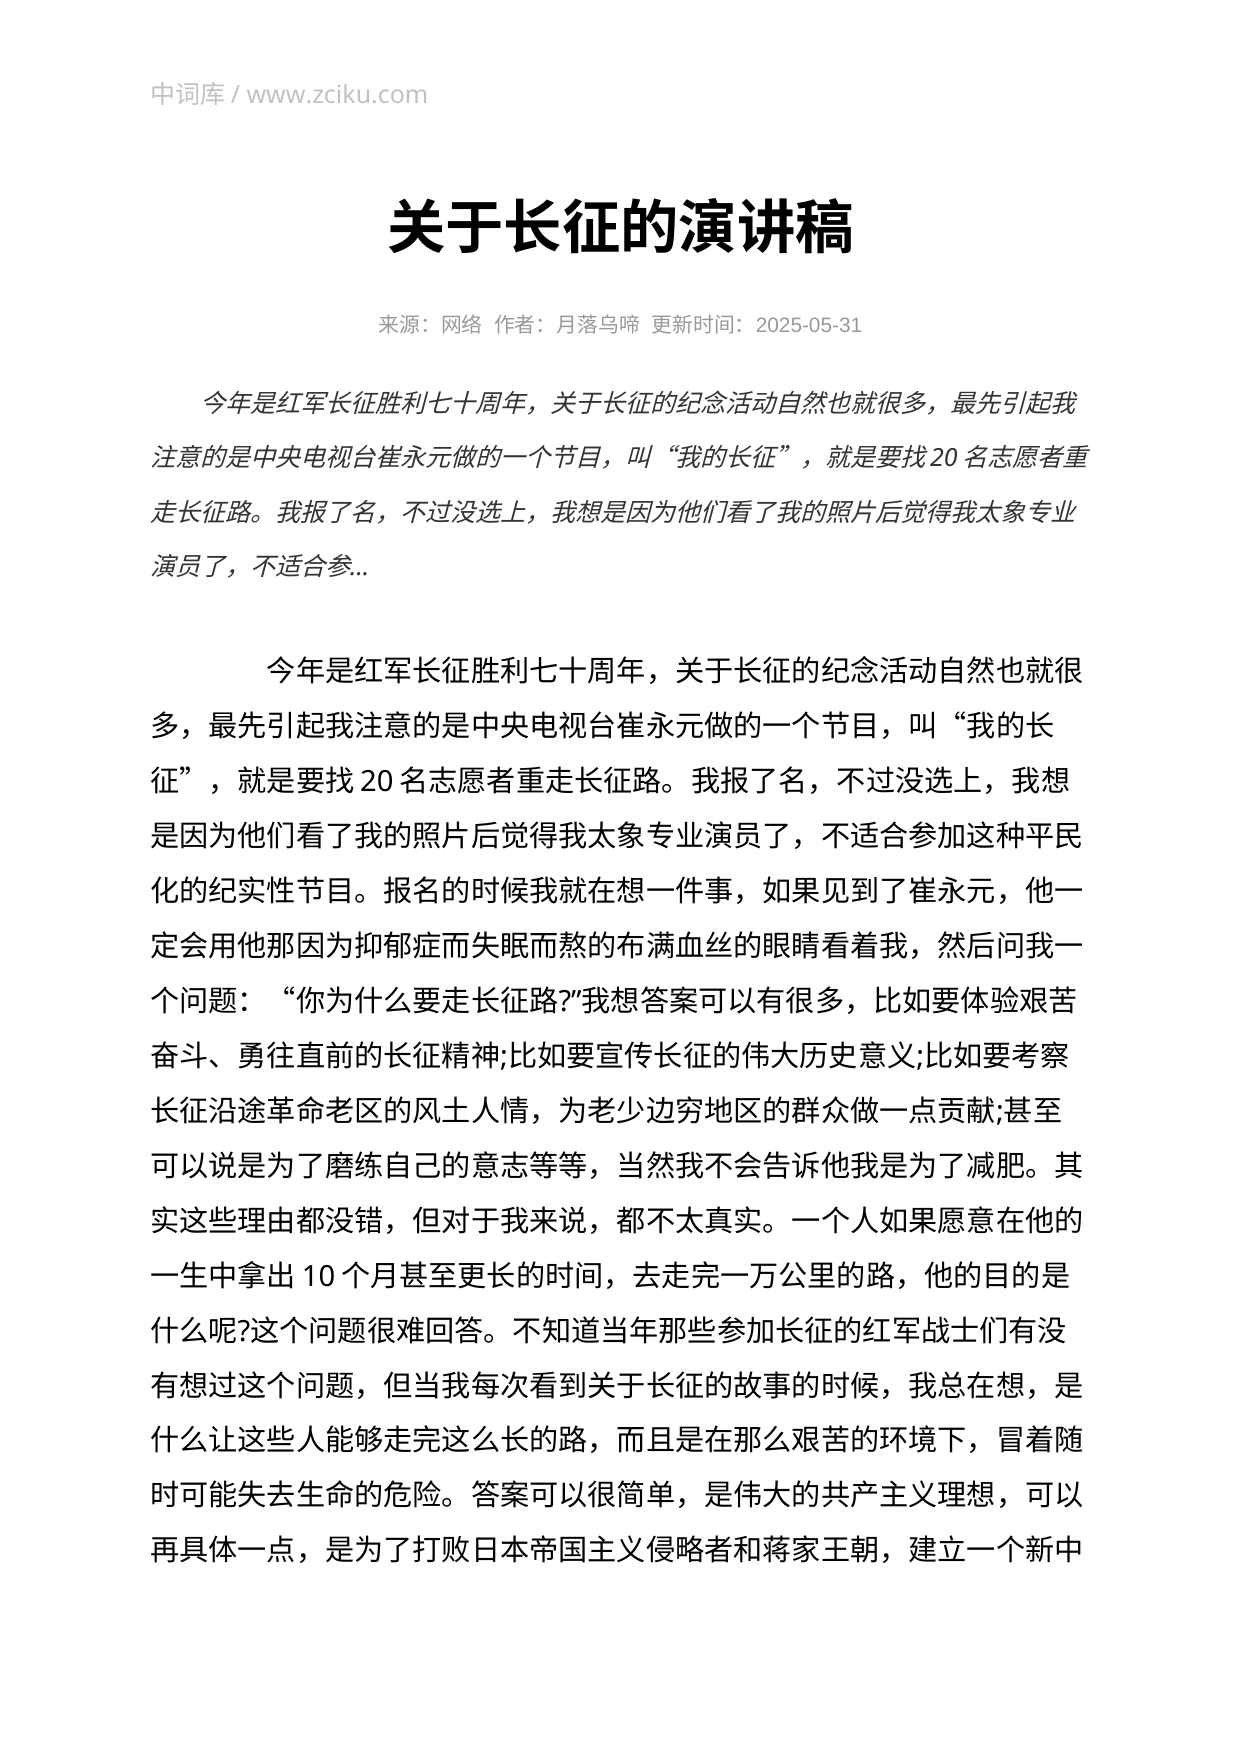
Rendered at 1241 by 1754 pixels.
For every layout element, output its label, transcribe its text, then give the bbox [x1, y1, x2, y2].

subtitle 关于长征的演讲稿 [150, 181, 1090, 266]
text 今年是红军长征胜利七十周年，关于长征的纪念活动自然也就很多，最先引起我注意的是中央电视台崔永元做的一个节目，叫“我的长征”，就是要找20名志愿者重走长征路。我报了名，不过没选上，我想是因为他们看了我的照片后觉得我太象专业演员了，不适合参... [150, 383, 1090, 583]
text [150, 648, 1090, 1569]
text 来源：网络 作者：月落乌啼 更新时间：2025-05-31 [150, 313, 1090, 337]
